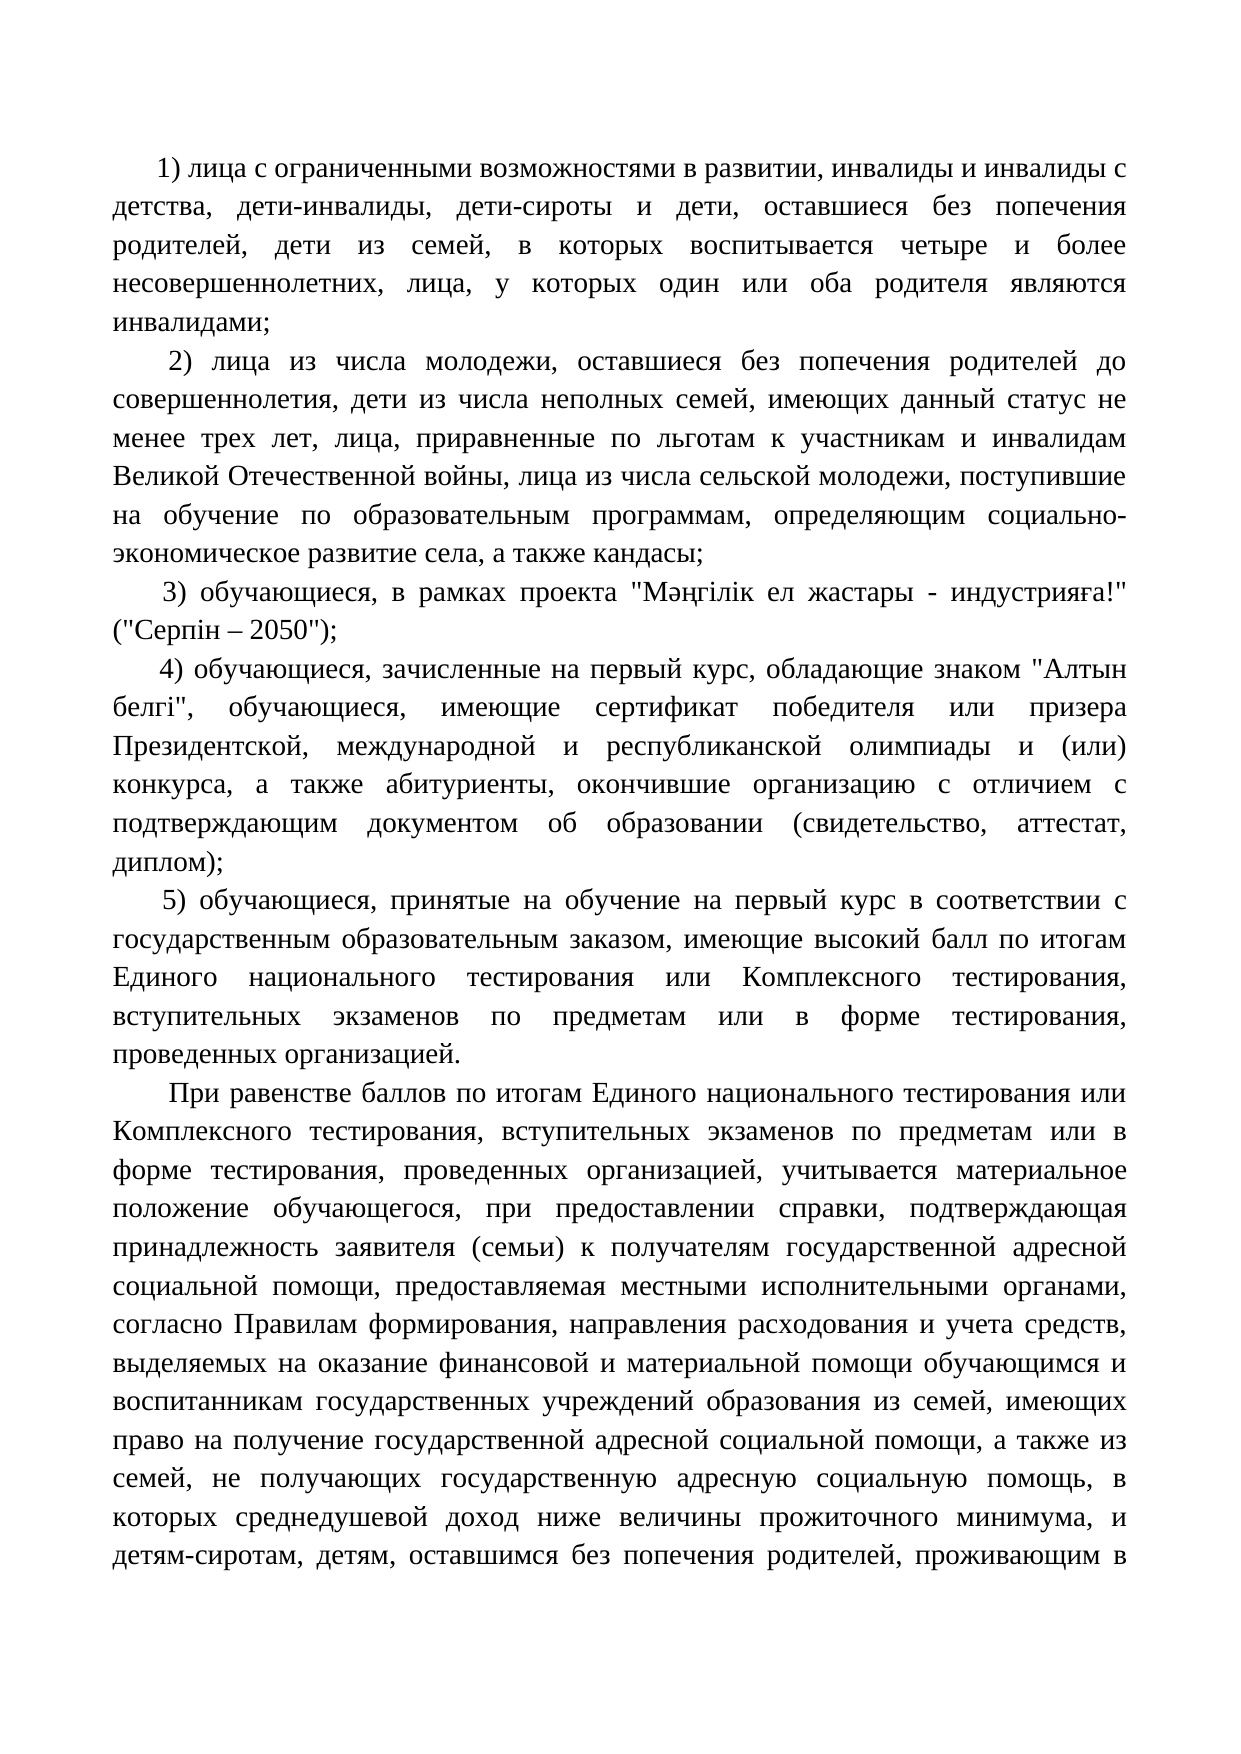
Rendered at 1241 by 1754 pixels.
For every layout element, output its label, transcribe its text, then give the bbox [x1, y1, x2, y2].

text 5) обучающиеся, принятые на обучение на первый курс в соответствии с государственным образовательным заказом, имеющие высокий балл по итогам Единого национального тестирования или Комплексного тестирования, вступительных экзаменов по предметам или в форме тестирования, проведенных организацией. [112, 882, 1128, 1070]
text 4) обучающиеся, зачисленные на первый курс, обладающие знаком "Алтын белгі", обучающиеся, имеющие сертификат победителя или призера Президентской, международной и республиканской олимпиады и (или) конкурса, а также абитуриенты, окончившие организацию с отличием с подтверждающим документом об образовании (свидетельство, аттестат, диплом); [112, 651, 1128, 877]
text 1) лица с ограниченными возможностями в развитии, инвалиды и инвалиды с детства, дети-инвалиды, дети-сироты и дети, оставшиеся без попечения родителей, дети из семей, в которых воспитывается четыре и более несовершеннолетних, лица, у которых один или оба родителя являются инвалидами; [112, 150, 1128, 338]
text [112, 1075, 1128, 1571]
text 2) лица из числа молодежи, оставшиеся без попечения родителей до совершеннолетия, дети из числа неполных семей, имеющих данный статус не менее трех лет, лица, приравненные по льготам к участникам и инвалидам Великой Отечественной войны, лица из числа сельской молодежи, поступившие на обучение по образовательным программам, определяющим социально-экономическое развитие села, а также кандасы; [112, 343, 1128, 569]
text 3) обучающиеся, в рамках проекта "Мәңгілік ел жастары - индустрияға!" ("Серпін – 2050"); [112, 574, 1128, 646]
